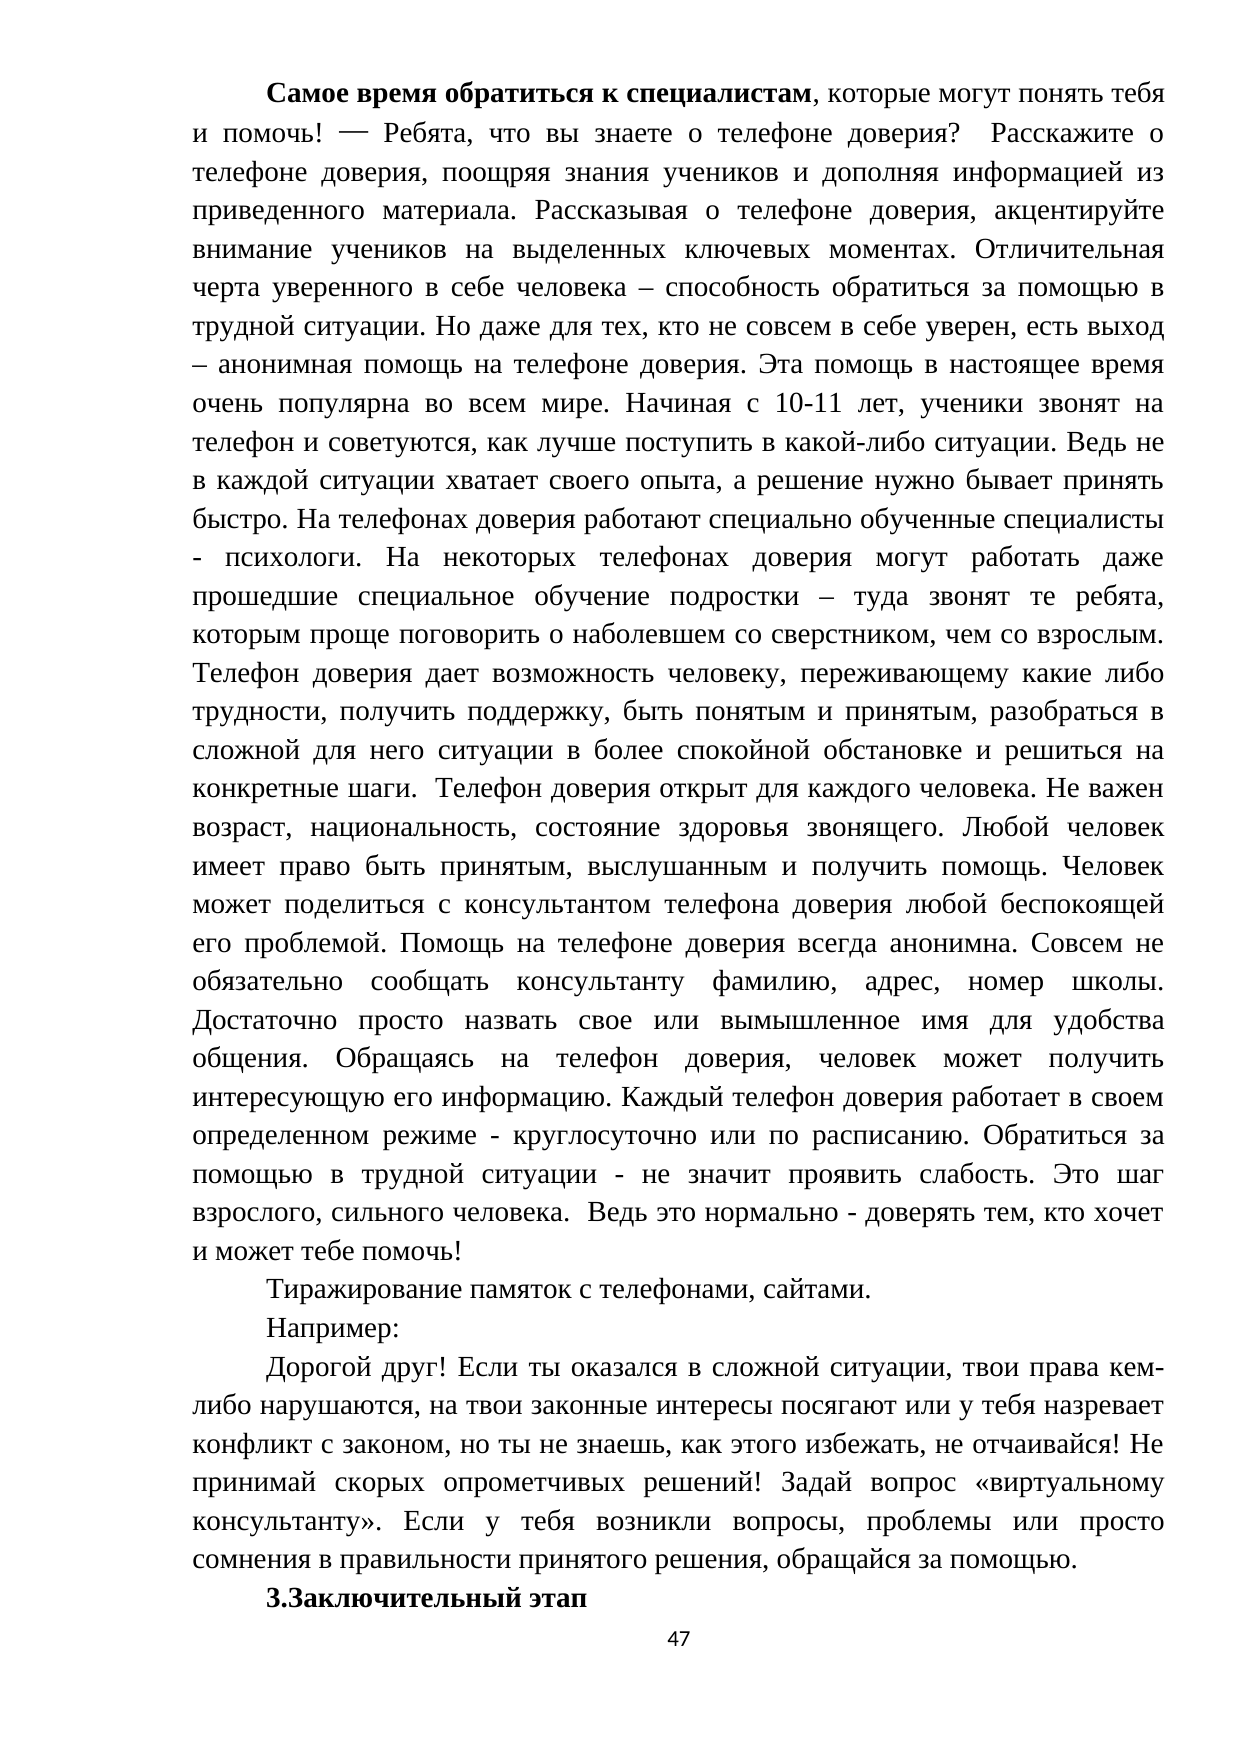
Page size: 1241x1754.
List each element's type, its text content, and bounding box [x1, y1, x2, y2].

text 3.Заключительный этап [192, 1580, 1165, 1613]
text Например: [192, 1310, 1165, 1344]
text Тиражирование памяток с телефонами, сайтами. [192, 1272, 1165, 1305]
text Самое время обратиться к специалистам, которые могут понять тебя и помочь! ⎯ Ребята, что вы знаете о телефоне доверия? Расскажите о телефоне доверия, поощряя знания учеников и дополняя информацией из приведенного материала. Рассказывая о телефоне доверия, акцентируйте внимание учеников на выделенных ключевых моментах. Отличительная черта уверенного в себе человека – способность обратиться за помощью в трудной ситуации. Но даже для тех, кто не совсем в себе уверен, есть выход – анонимная помощь на телефоне доверия. Эта помощь в настоящее время очень популярна во всем мире. Начиная с 10-11 лет, ученики звонят на телефон и советуются, как лучше поступить в какой-либо ситуации. Ведь не в каждой ситуации хватает своего опыта, а решение нужно бывает принять быстро. На телефонах доверия работают специально обученные специалисты - психологи. На некоторых телефонах доверия могут работать даже прошедшие специальное обучение подростки – туда звонят те ребята, которым проще поговорить о наболевшем со сверстником, чем со взрослым. Телефон доверия дает возможность человеку, переживающему какие либо трудности, получить поддержку, быть понятым и принятым, разобраться в сложной для него ситуации в более спокойной обстановке и решиться на конкретные шаги. Телефон доверия открыт для каждого человека. Не важен возраст, национальность, состояние здоровья звонящего. Любой человек имеет право быть принятым, выслушанным и получить помощь. Человек может поделиться с консультантом телефона доверия любой беспокоящей его проблемой. Помощь на телефоне доверия всегда анонимна. Совсем не обязательно сообщать консультанту фамилию, адрес, номер школы. Достаточно просто назвать свое или вымышленное имя для удобства общения. Обращаясь на телефон доверия, человек может получить интересующую его информацию. Каждый телефон доверия работает в своем определенном режиме - круглосуточно или по расписанию. Обратиться за помощью в трудной ситуации - не значит проявить слабость. Это шаг взрослого, сильного человека. Ведь это нормально - доверять тем, кто хочет и может тебе помочь! [192, 75, 1165, 1267]
text Дорогой друг! Если ты оказался в сложной ситуации, твои права кем-либо нарушаются, на твои законные интересы посягают или у тебя назревает конфликт с законом, но ты не знаешь, как этого избежать, не отчаивайся! Не принимай скорых опрометчивых решений! Задай вопрос «виртуальному консультанту». Если у тебя возникли вопросы, проблемы или просто сомнения в правильности принятого решения, обращайся за помощью. [192, 1349, 1165, 1575]
